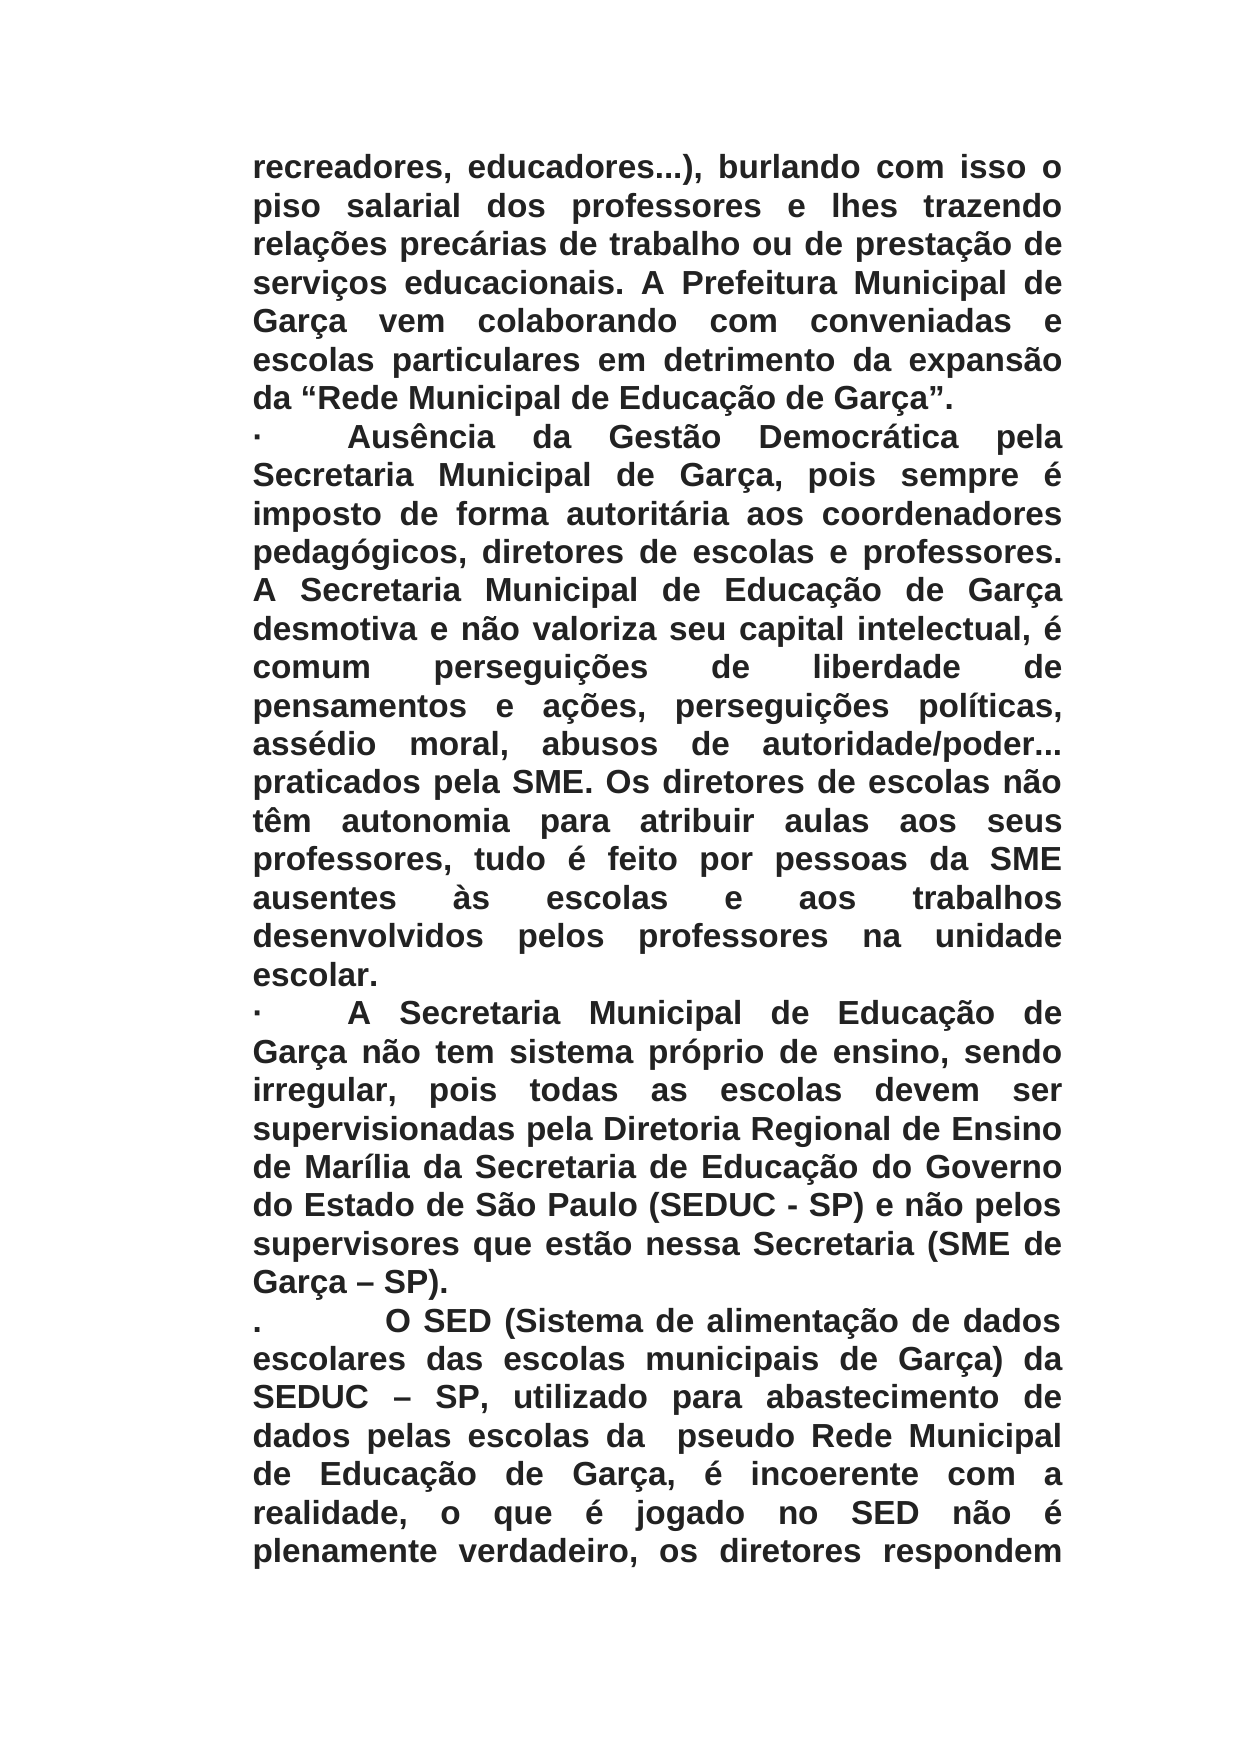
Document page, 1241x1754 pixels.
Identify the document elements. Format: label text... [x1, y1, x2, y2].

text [252, 148, 1063, 417]
text · Ausência da Gestão Democrática pela Secretaria Municipal de Garça, pois sempre é imposto de forma autoritária aos coordenadores pedagógicos, diretores de escolas e professores. A Secretaria Municipal de Educação de Garça desmotiva e não valoriza seu capital intelectual, é comum perseguições de liberdade de pensamentos e ações, perseguições políticas, assédio moral, abusos de autoridade/poder... praticados pela SME. Os diretores de escolas não têm autonomia para atribuir aulas aos seus professores, tudo é feito por pessoas da SME ausentes às escolas e aos trabalhos desenvolvidos pelos professores na unidade escolar. [252, 417, 1063, 993]
text · A Secretaria Municipal de Educação de Garça não tem sistema próprio de ensino, sendo irregular, pois todas as escolas devem ser supervisionadas pela Diretoria Regional de Ensino de Marília da Secretaria de Educação do Governo do Estado de São Paulo (SEDUC - SP) e não pelos supervisores que estão nessa Secretaria (SME de Garça – SP). [252, 993, 1063, 1301]
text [252, 1301, 1063, 1570]
